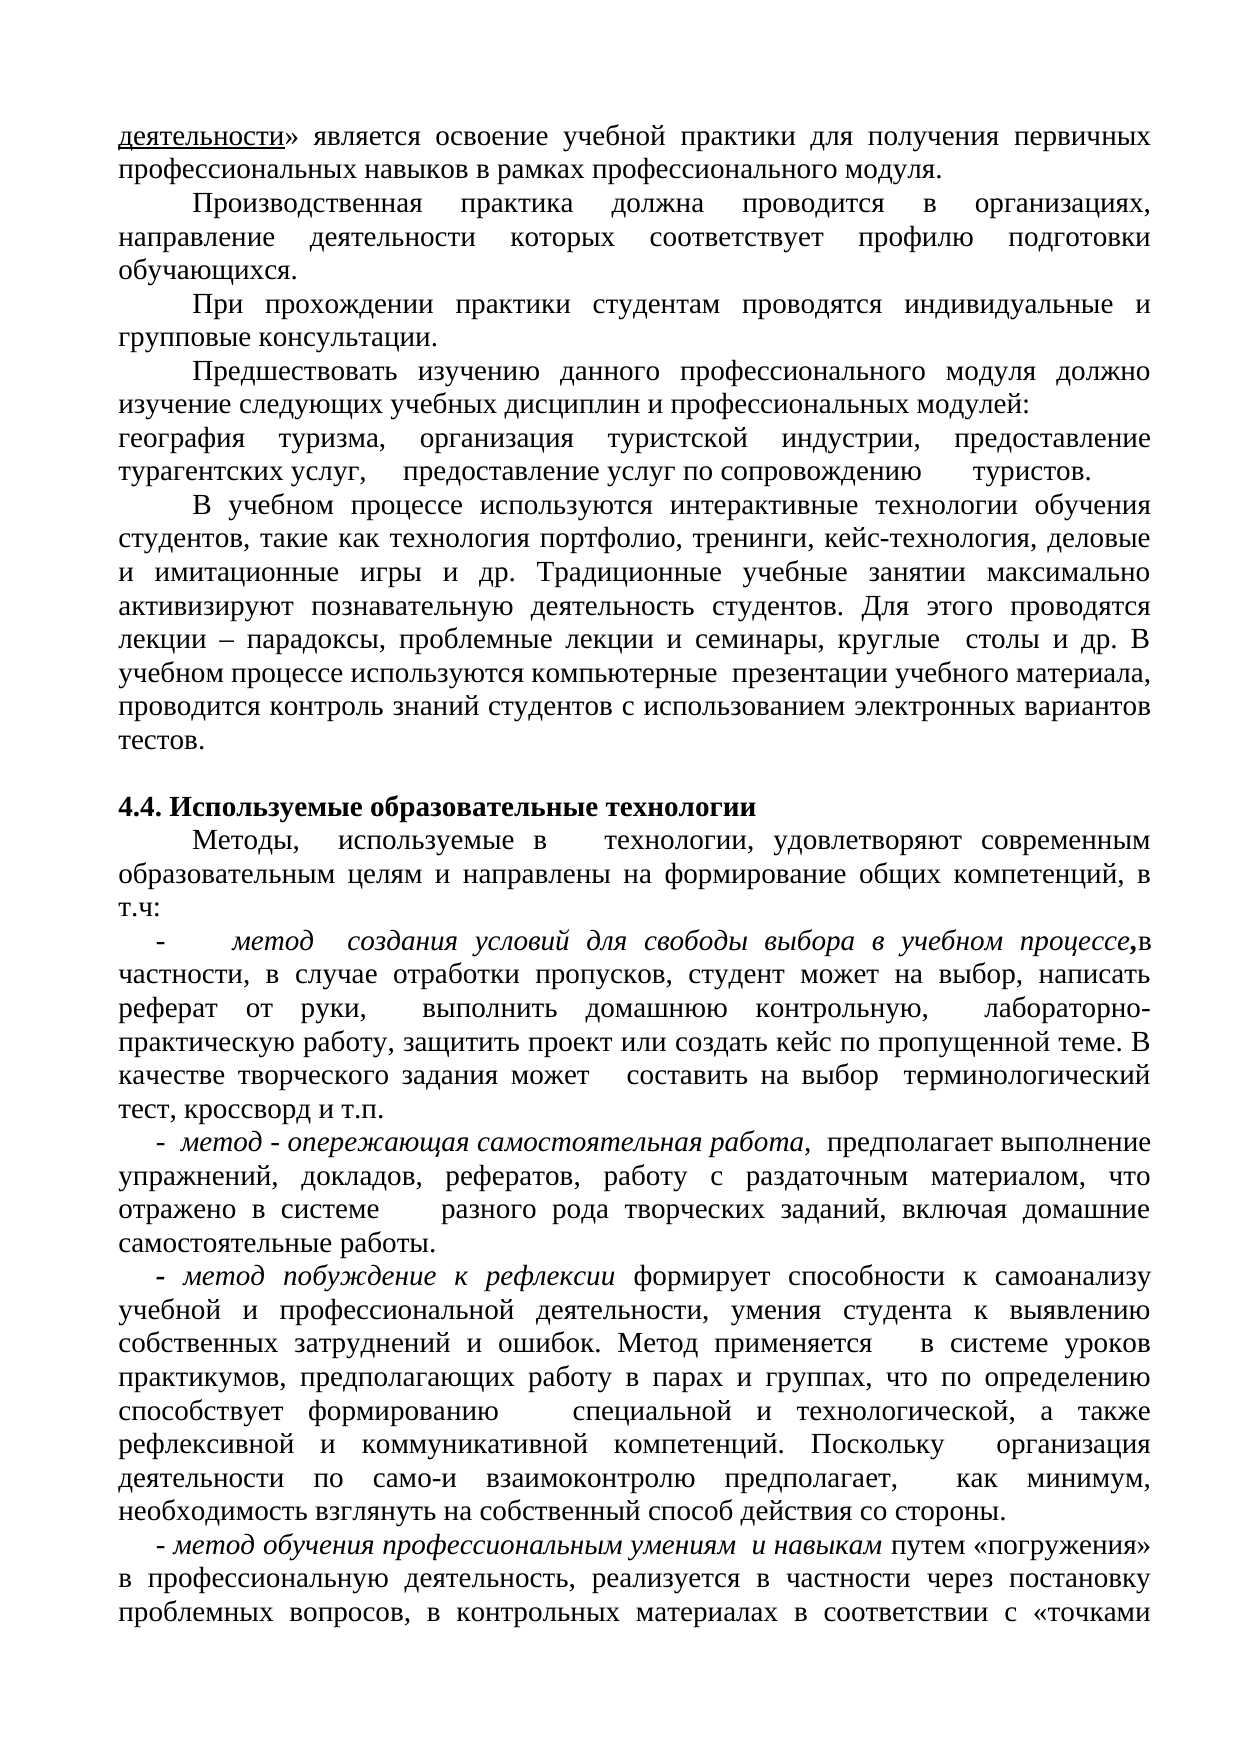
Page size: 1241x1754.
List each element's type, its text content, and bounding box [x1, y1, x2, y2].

text география туризма, организация туристской индустрии, предоставление турагентских услуг, предоставление услуг по сопровождению туристов. [118, 420, 1152, 487]
text В учебном процессе используются интерактивные технологии обучения студентов, такие как технология портфолио, тренинги, кейс-технология, деловые и имитационные игры и др. Традиционные учебные занятии максимально активизируют познавательную деятельность студентов. Для этого проводятся лекции – парадоксы, проблемные лекции и семинары, круглые столы и др. В учебном процессе используются компьютерные презентации учебного материала, проводится контроль знаний студентов с использованием электронных вариантов тестов. [118, 487, 1152, 755]
text Предшествовать изучению данного профессионального модуля должно изучение следующих учебных дисциплин и профессиональных модулей: [118, 353, 1152, 420]
text - метод - опережающая самостоятельная работа, предполагает выполнение упражнений, докладов, рефератов, работу с раздаточным материалом, что отражено в системе разного рода творческих заданий, включая домашние самостоятельные работы. [118, 1124, 1152, 1258]
text Производственная практика должна проводится в организациях, направление деятельности которых соответствует профилю подготовки обучающихся. [118, 185, 1152, 286]
text - метод создания условий для свободы выбора в учебном процессе,в частности, в случае отработки пропусков, студент может на выбор, написать реферат от руки, выполнить домашнюю контрольную, лабораторно-практическую работу, защитить проект или создать кейс по пропущенной теме. В качестве творческого задания может составить на выбор терминологический тест, кроссворд и т.п. [118, 923, 1152, 1124]
text Методы, используемые в технологии, удовлетворяют современным образовательным целям и направлены на формирование общих компетенций, в т.ч: [118, 822, 1152, 923]
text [118, 1527, 1152, 1627]
subtitle При прохождении практики студентам проводятся индивидуальные и групповые консультации. [118, 286, 1152, 353]
text - метод побуждение к рефлексии формирует способности к самоанализу учебной и профессиональной деятельности, умения студента к выявлению собственных затруднений и ошибок. Метод применяется в системе уроков практикумов, предполагающих работу в парах и группах, что по определению способствует формированию специальной и технологической, а также рефлексивной и коммуникативной компетенций. Поскольку организация деятельности по само-и взаимоконтролю предполагает, как минимум, необходимость взглянуть на собственный способ действия со стороны. [118, 1258, 1152, 1527]
subtitle 4.4. Используемые образовательные технологии [118, 789, 1152, 822]
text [118, 118, 1152, 185]
